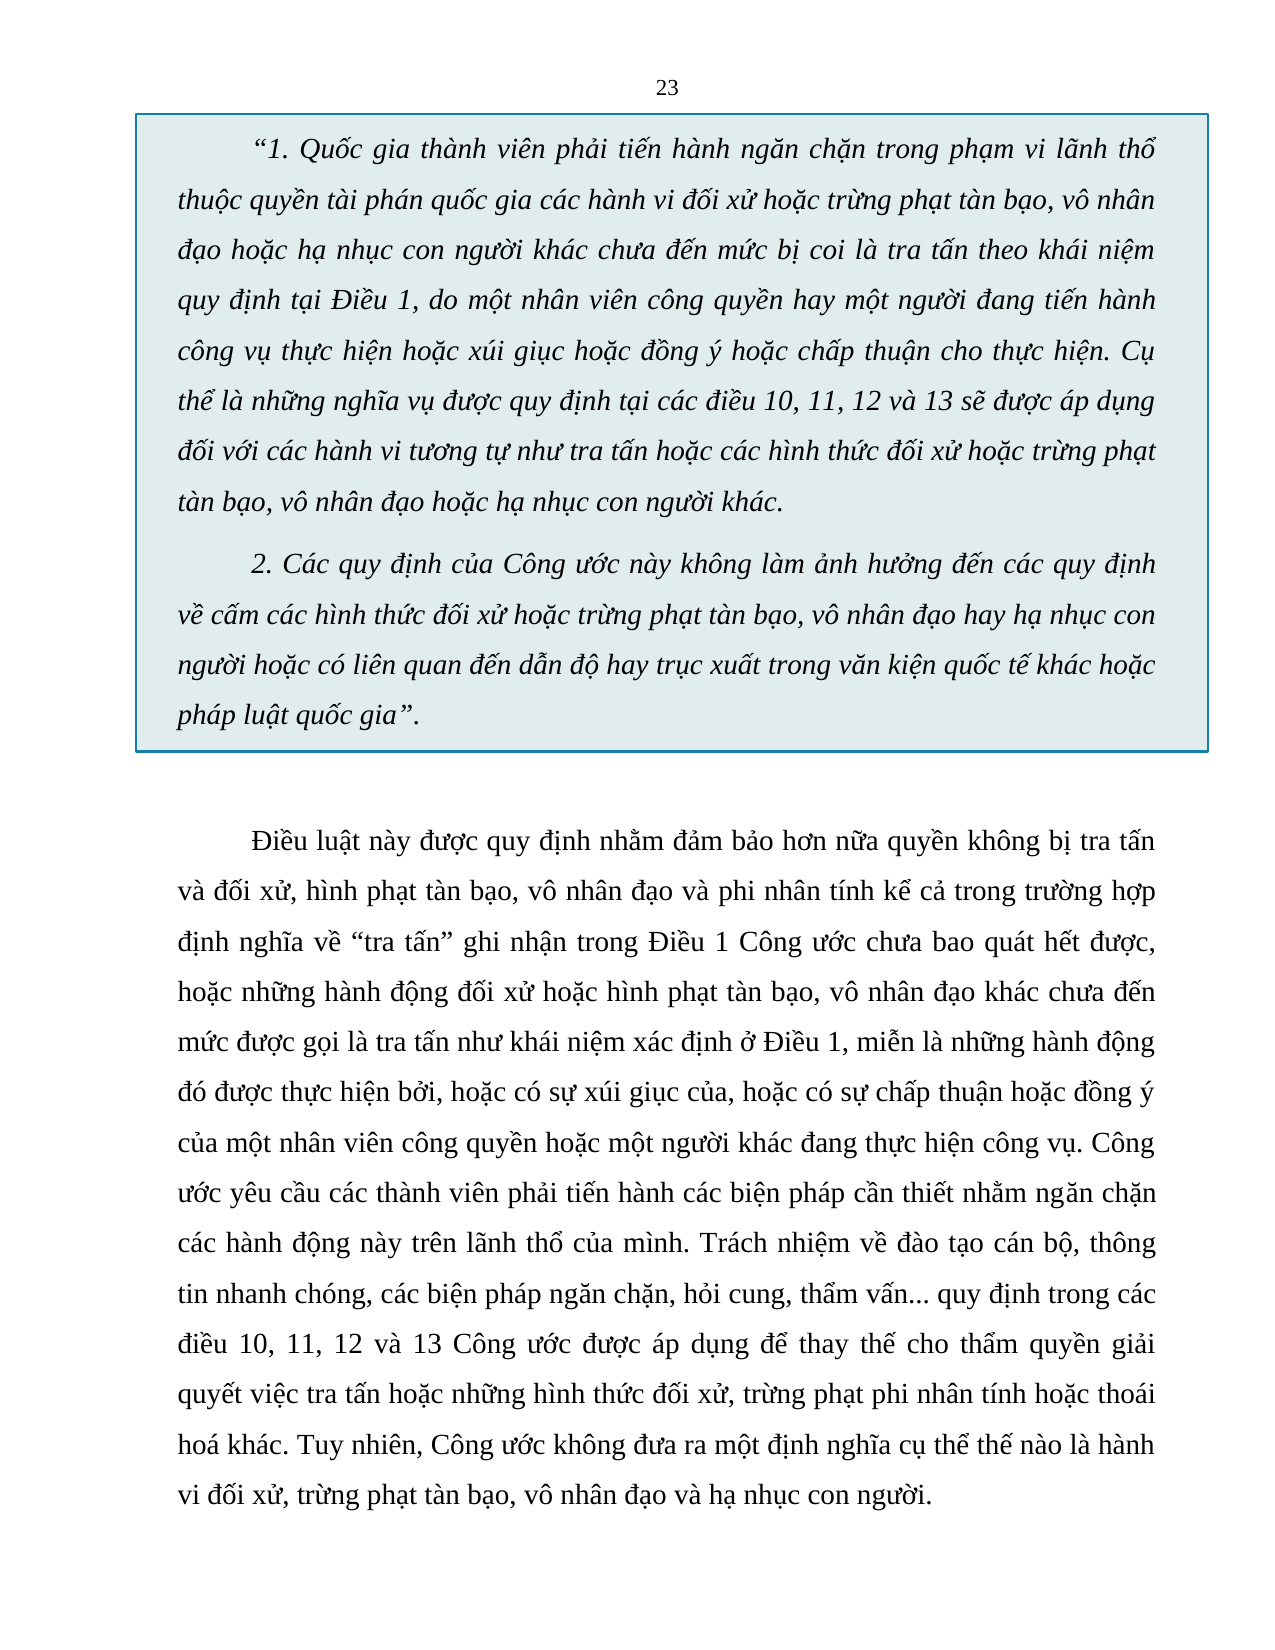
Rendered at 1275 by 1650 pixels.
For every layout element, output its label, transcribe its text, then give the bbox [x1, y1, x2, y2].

text Điều luật này được quy định nhằm đảm bảo hơn nữa quyền không bị tra tấn và đối xử, hình phạt tàn bạo, vô nhân đạo và phi nhân tính kể cả trong trường hợp định nghĩa về “tra tấn” ghi nhận trong Điều 1 Công ước chưa bao quát hết được, hoặc những hành động đối xử hoặc hình phạt tàn bạo, vô nhân đạo khác chưa đến mức được gọi là tra tấn như khái niệm xác định ở Điều 1, miễn là những hành động đó được thực hiện bởi, hoặc có sự xúi giục của, hoặc có sự chấp thuận hoặc đồng ý của một nhân viên công quyền hoặc một người khác đang thực hiện công vụ. Công ước yêu cầu các thành viên phải tiến hành các biện pháp cần thiết nhằm ngăn chặn các hành động này trên lãnh thổ của mình. Trách nhiệm về đào tạo cán bộ, thông tin nhanh chóng, các biện pháp ngăn chặn, hỏi cung, thẩm vấn... quy định trong các điều 10, 11, 12 và 13 Công ước được áp dụng để thay thế cho thẩm quyền giải quyết việc tra tấn hoặc những hình thức đối xử, trừng phạt phi nhân tính hoặc thoái hoá khác. Tuy nhiên, Công ước không đưa ra một định nghĩa cụ thể thế nào là hành vi đối xử, trừng phạt tàn bạo, vô nhân đạo và hạ nhục con người. [177, 823, 1157, 1511]
text 2. Các quy định của Công ước này không làm ảnh hưởng đến các quy định về cấm các hình thức đối xử hoặc trừng phạt tàn bạo, vô nhân đạo hay hạ nhục con người hoặc có liên quan đến dẫn độ hay trục xuất trong văn kiện quốc tế khác hoặc pháp luật quốc gia”. [177, 546, 1157, 731]
text “1. Quốc gia thành viên phải tiến hành ngăn chặn trong phạm vi lãnh thổ thuộc quyền tài phán quốc gia các hành vi đối xử hoặc trừng phạt tàn bạo, vô nhân đạo hoặc hạ nhục con người khác chưa đến mức bị coi là tra tấn theo khái niệm quy định tại Điều 1, do một nhân viên công quyền hay một người đang tiến hành công vụ thực hiện hoặc xúi giục hoặc đồng ý hoặc chấp thuận cho thực hiện. Cụ thể là những nghĩa vụ được quy định tại các điều 10, 11, 12 và 13 sẽ được áp dụng đối với các hành vi tương tự như tra tấn hoặc các hình thức đối xử hoặc trừng phạt tàn bạo, vô nhân đạo hoặc hạ nhục con người khác. [177, 131, 1157, 517]
